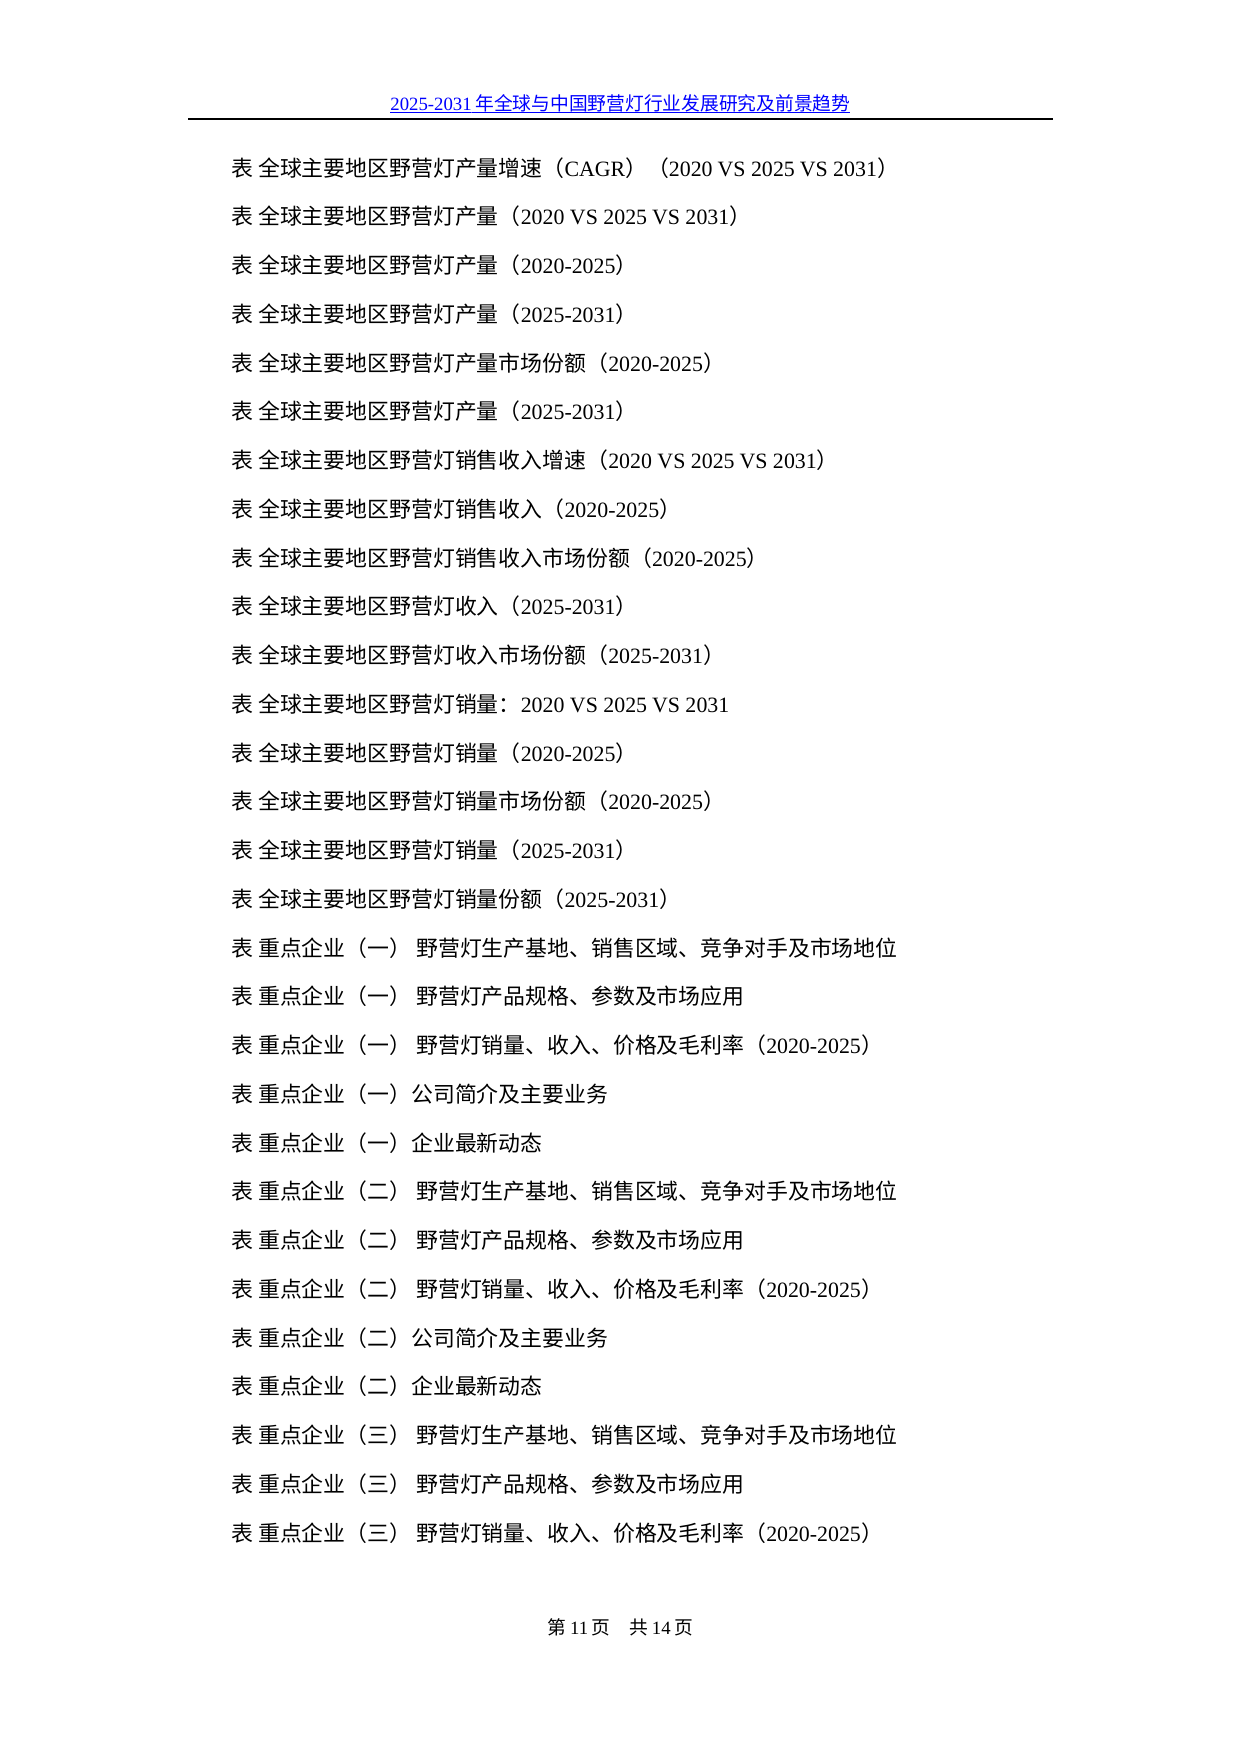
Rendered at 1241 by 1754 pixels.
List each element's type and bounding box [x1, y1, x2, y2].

text [187, 150, 1053, 1548]
